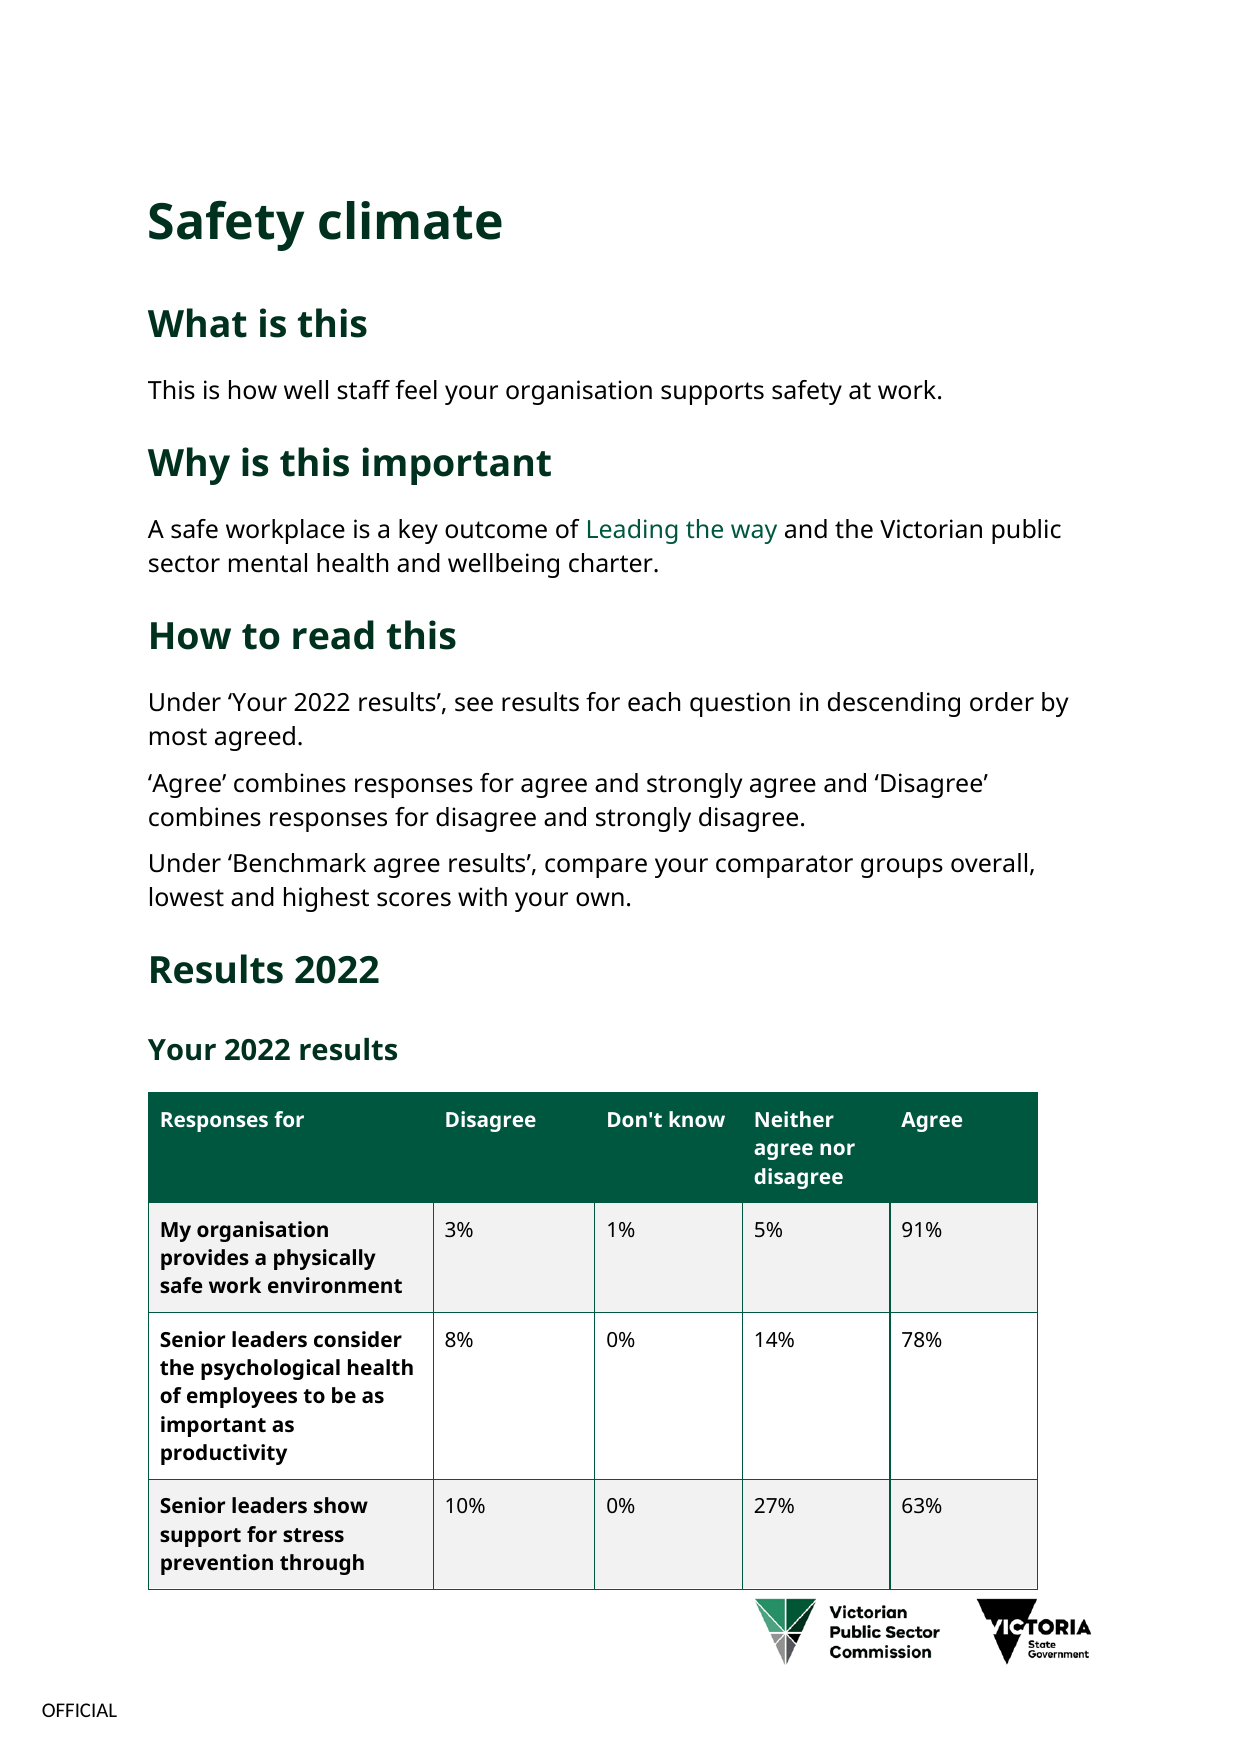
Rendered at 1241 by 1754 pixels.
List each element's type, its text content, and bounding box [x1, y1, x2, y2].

text Under ‘Benchmark agree results’, compare your comparator groups overall, lowest and highest scores with your own. [148, 846, 1092, 914]
table_cell Senior leaders consider the psychological health of employees to be as important as productivity [149, 1313, 433, 1479]
table_cell 3% [434, 1203, 594, 1312]
table_cell 91% [891, 1203, 1037, 1312]
subtitle How to read this [148, 609, 1092, 660]
table_cell 8% [434, 1313, 594, 1479]
table_cell 63% [891, 1480, 1037, 1588]
table_header Neither agree nor disagree [743, 1093, 889, 1202]
table_header Disagree [434, 1093, 594, 1202]
subtitle Results 2022 [148, 943, 1092, 994]
text ‘Agree’ combines responses for agree and strongly agree and ‘Disagree’ combines responses for disagree and strongly disagree. [148, 766, 1092, 834]
subtitle Safety climate [148, 186, 1092, 254]
subtitle Your 2022 results [148, 1029, 1092, 1069]
table_cell 27% [743, 1480, 889, 1588]
table_header Agree [891, 1093, 1037, 1202]
table_cell 10% [434, 1480, 594, 1588]
subtitle Why is this important [148, 436, 1092, 487]
table_cell 78% [891, 1313, 1037, 1479]
text Under ‘Your 2022 results’, see results for each question in descending order by most agreed. [148, 685, 1092, 753]
table_header Don't know [595, 1093, 742, 1202]
text A safe workplace is a key outcome of Leading the way and the Victorian public sector mental health and wellbeing charter. [148, 512, 1092, 580]
table_cell Senior leaders show support for stress prevention through involvement and commitment [149, 1480, 433, 1588]
table_cell 14% [743, 1313, 889, 1479]
picture [754, 1598, 1093, 1666]
subtitle What is this [148, 297, 1092, 348]
table_cell My organisation provides a physically safe work environment [149, 1203, 433, 1312]
table_cell 0% [595, 1313, 742, 1479]
table_cell 5% [743, 1203, 889, 1312]
text This is how well staff feel your organisation supports safety at work. [148, 373, 1092, 407]
table_cell 1% [595, 1203, 742, 1312]
table_header Responses for [149, 1093, 433, 1202]
table_cell 0% [595, 1480, 742, 1588]
